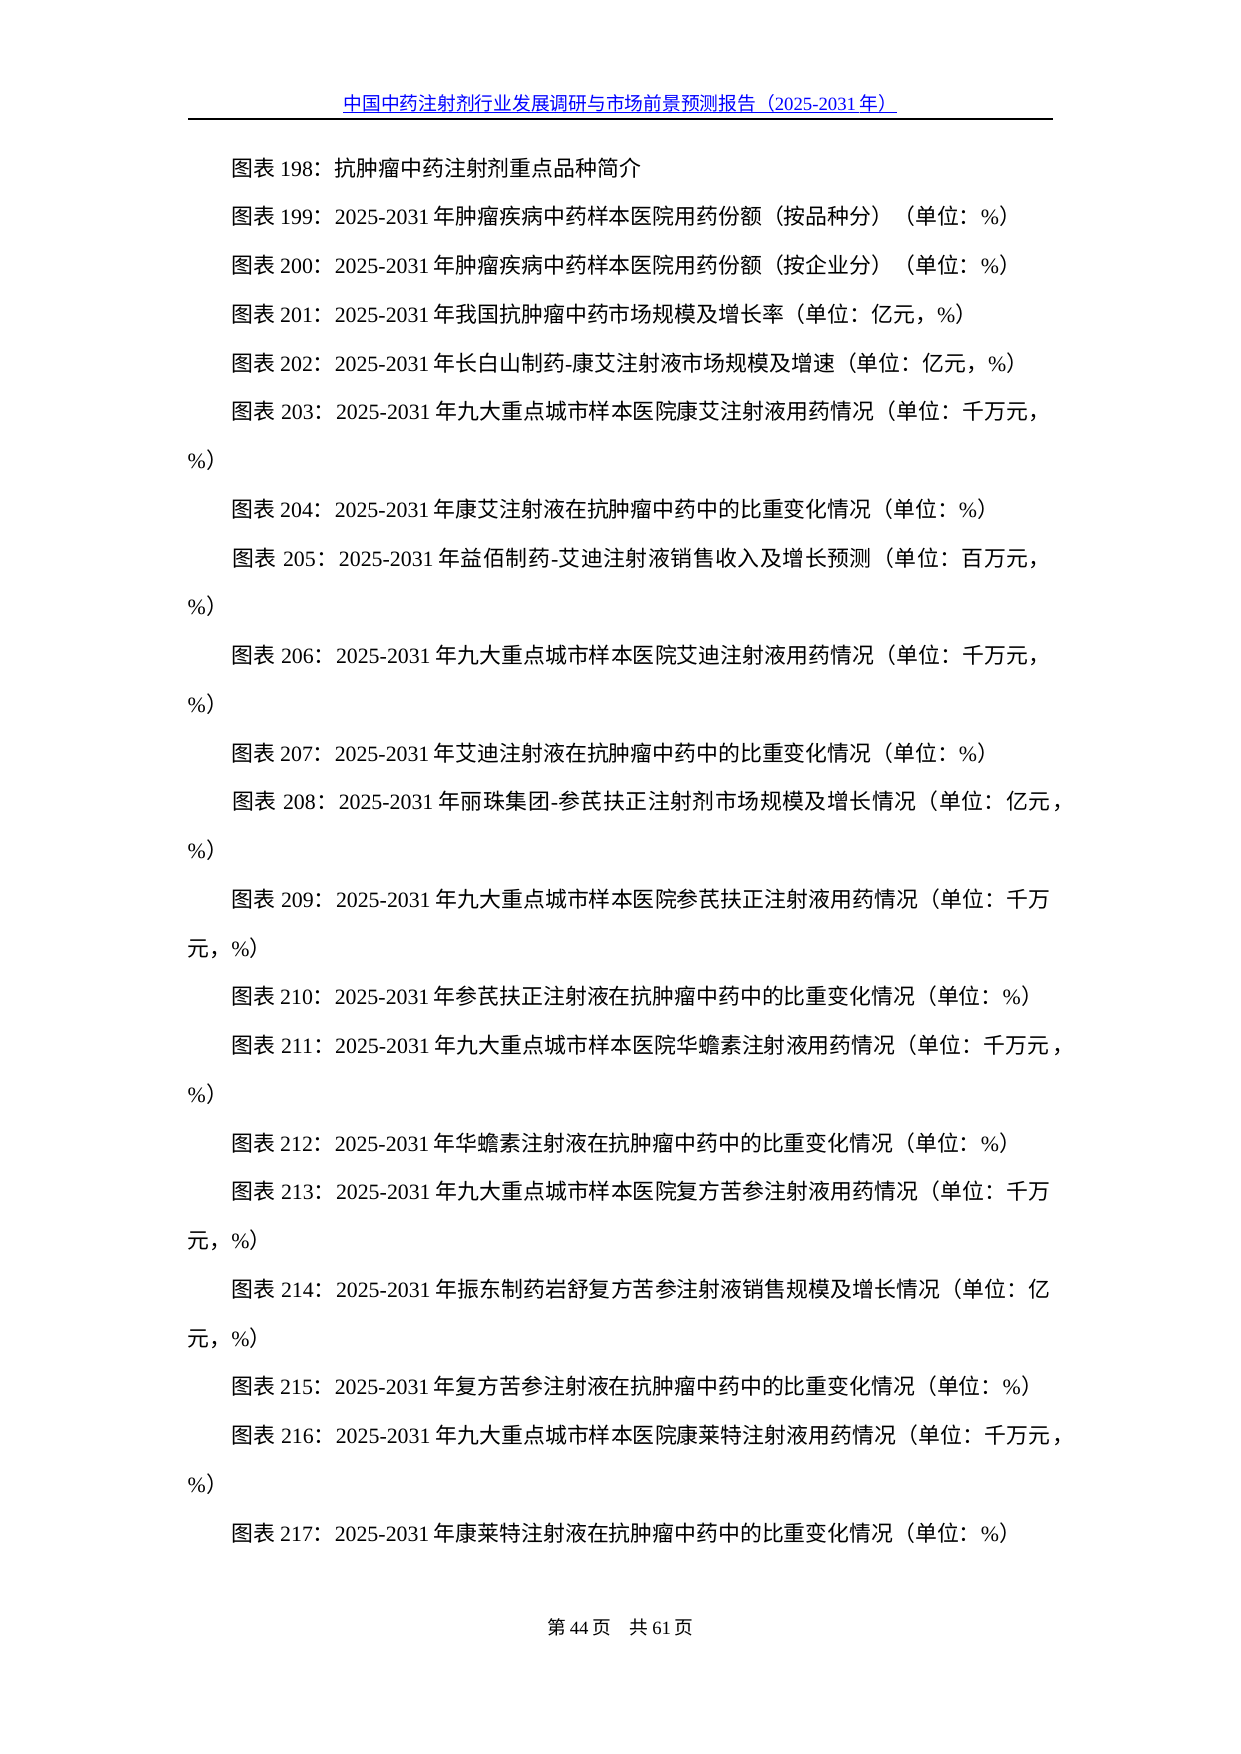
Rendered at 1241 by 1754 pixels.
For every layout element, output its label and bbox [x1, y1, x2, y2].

text [187, 150, 1053, 1548]
